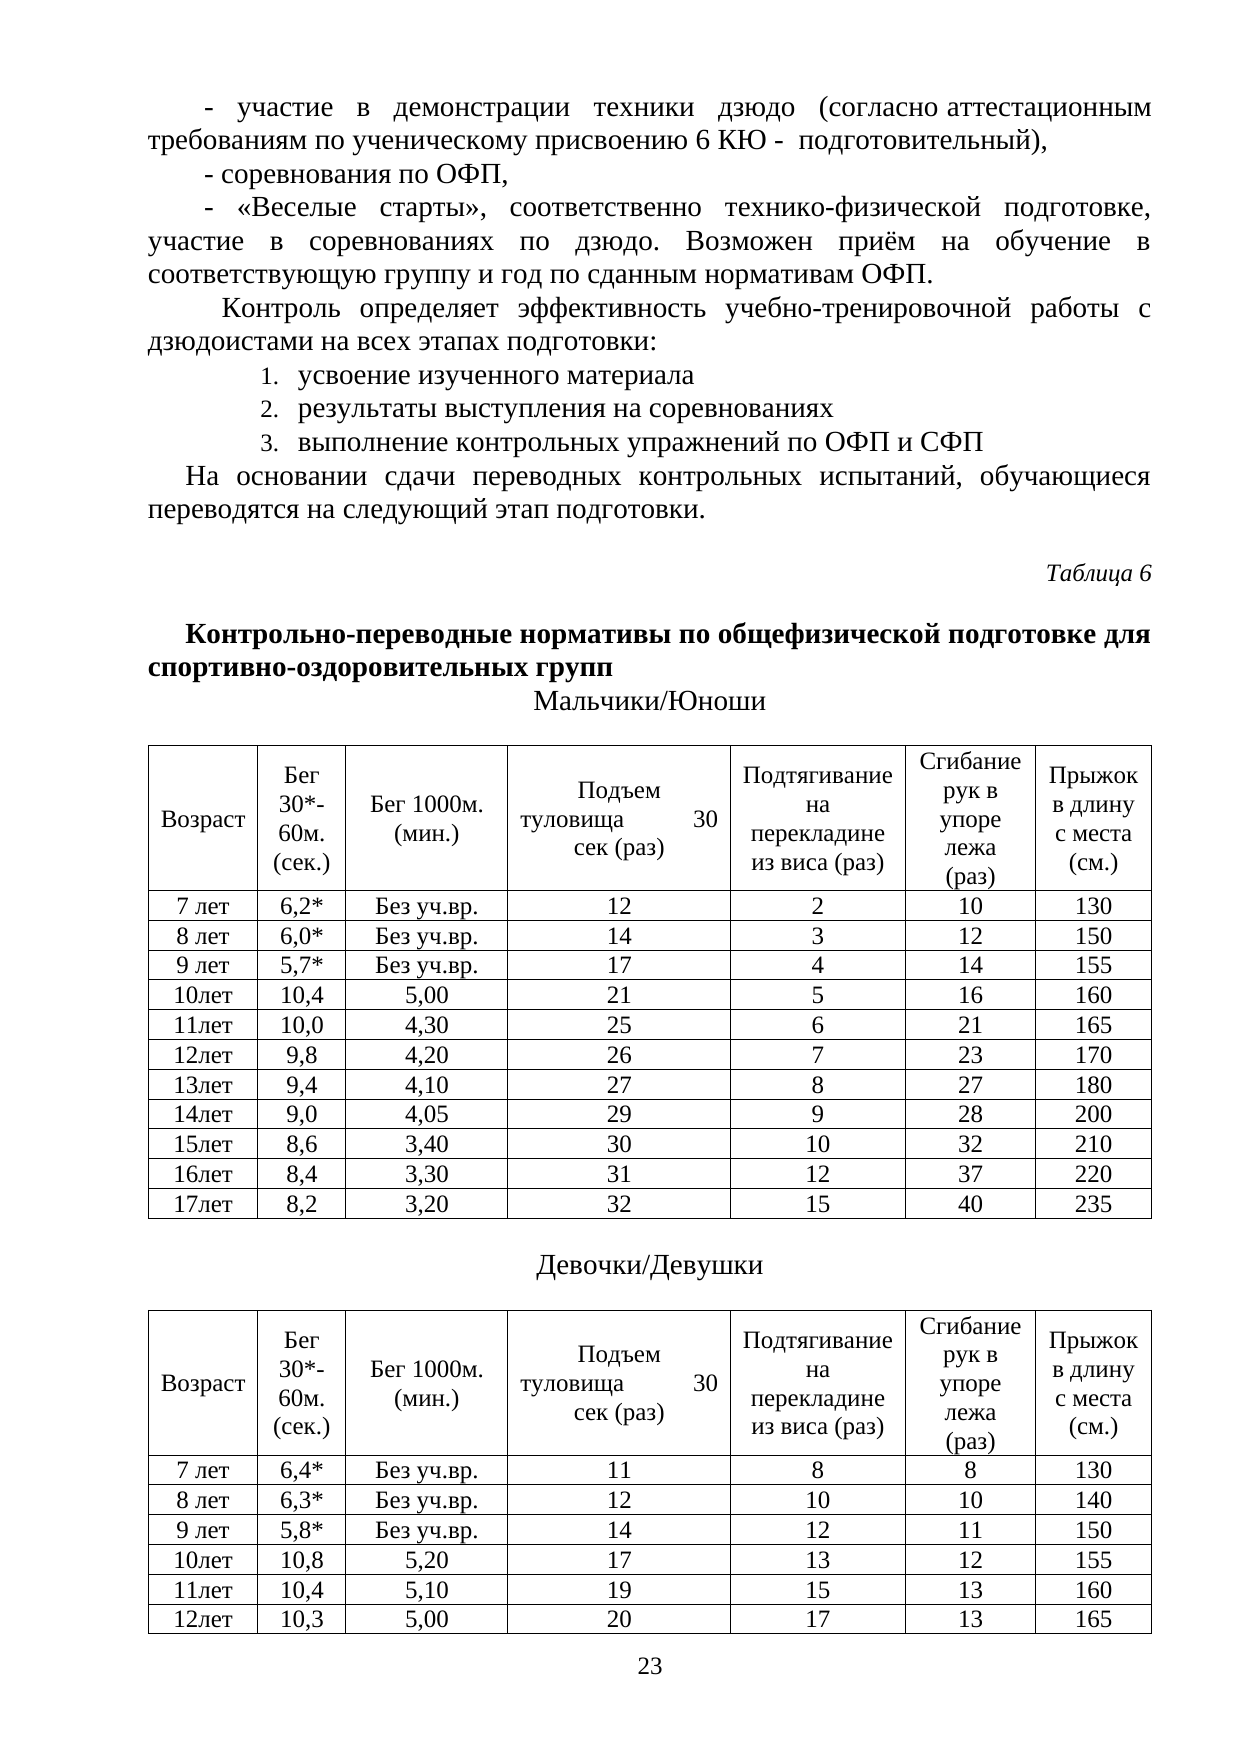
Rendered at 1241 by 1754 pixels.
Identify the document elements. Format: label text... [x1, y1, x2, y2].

table_cell 4 [731, 951, 905, 979]
table_cell 10лет [149, 980, 257, 1009]
table_cell 14 [508, 921, 730, 949]
table_cell 16лет [149, 1159, 257, 1188]
table_cell 12лет [149, 1040, 257, 1069]
table_cell 12 [906, 1545, 1035, 1574]
table_cell 180 [1036, 1070, 1151, 1098]
table_cell 9,0 [258, 1100, 345, 1128]
table_cell 31 [508, 1159, 730, 1188]
table_cell 8,6 [258, 1129, 345, 1158]
table_cell 28 [906, 1100, 1035, 1128]
table_cell 10,4 [258, 1575, 345, 1603]
table_header Подтягивание на перекладине из виса (раз) [731, 746, 905, 890]
table_cell 7 [731, 1040, 905, 1069]
table_cell 17 [508, 951, 730, 979]
table_cell 19 [508, 1575, 730, 1603]
table_cell 9 [731, 1100, 905, 1128]
table_cell 10 [906, 891, 1035, 920]
text - участие в демонстрации техники дзюдо (согласно аттестационным требованиям по ученическому присвоению 6 КЮ - подготовительный), [148, 89, 1152, 156]
table_header Прыжок в длину с места (см.) [1036, 746, 1151, 890]
table_cell 32 [906, 1129, 1035, 1158]
table_cell 4,05 [346, 1100, 507, 1128]
table_cell 9 лет [149, 1515, 257, 1544]
table_cell 165 [1036, 1605, 1151, 1633]
table_cell 10,8 [258, 1545, 345, 1574]
table_header Сгибание рук в упоре лежа (раз) [906, 746, 1035, 890]
table_cell 11 [508, 1456, 730, 1484]
table_cell 4,10 [346, 1070, 507, 1098]
text На основании сдачи переводных контрольных испытаний, обучающиеся переводятся на следующий этап подготовки. [148, 458, 1152, 525]
table_cell 23 [906, 1040, 1035, 1069]
table_cell 21 [906, 1010, 1035, 1039]
table_cell 12 [731, 1515, 905, 1544]
table_cell 30 [508, 1129, 730, 1158]
table_cell 14лет [149, 1100, 257, 1128]
table_cell 15 [731, 1189, 905, 1218]
table_cell 12 [731, 1159, 905, 1188]
text Контрольно-переводные нормативы по общефизической подготовке для спортивно-оздоровительных групп [148, 616, 1152, 683]
table_cell 6,2* [258, 891, 345, 920]
table_cell 210 [1036, 1129, 1151, 1158]
table_cell 12 [508, 1485, 730, 1514]
text Таблица 6 [148, 558, 1152, 587]
table_cell 10 [731, 1129, 905, 1158]
table_cell 6,4* [258, 1456, 345, 1484]
table_cell 9,4 [258, 1070, 345, 1098]
table_cell Без уч.вр. [346, 891, 507, 920]
table_cell 130 [1036, 891, 1151, 920]
table_cell 16 [906, 980, 1035, 1009]
table_cell 14 [906, 951, 1035, 979]
table_cell Без уч.вр. [346, 951, 507, 979]
table_cell 150 [1036, 921, 1151, 949]
table_cell 17лет [149, 1189, 257, 1218]
table_cell 15 [731, 1575, 905, 1603]
table_cell 165 [1036, 1010, 1151, 1039]
table_cell 5,8* [258, 1515, 345, 1544]
table_cell 37 [906, 1159, 1035, 1188]
table_cell 14 [508, 1515, 730, 1544]
table_cell 5,00 [346, 1605, 507, 1633]
table_cell 10 [731, 1485, 905, 1514]
table_header Возраст [149, 746, 257, 890]
table_cell 15лет [149, 1129, 257, 1158]
table_cell Без уч.вр. [346, 921, 507, 949]
table_cell 13лет [149, 1070, 257, 1098]
table_cell 11лет [149, 1575, 257, 1603]
table_cell 5,00 [346, 980, 507, 1009]
text Мальчики/Юноши [148, 683, 1152, 716]
table_cell 29 [508, 1100, 730, 1128]
table_header Бег 30*-60м. (сек.) [258, 746, 345, 890]
table_cell 3,40 [346, 1129, 507, 1158]
table_cell 13 [906, 1575, 1035, 1603]
table_cell 3,30 [346, 1159, 507, 1188]
table_cell Без уч.вр. [346, 1485, 507, 1514]
table_cell Без уч.вр. [346, 1456, 507, 1484]
table_header Бег 1000м.(мин.) [346, 1311, 507, 1454]
text - соревнования по ОФП, [148, 156, 1152, 189]
table_cell 5,7* [258, 951, 345, 979]
table_cell 160 [1036, 980, 1151, 1009]
table_header Подтягивание на перекладине из виса (раз) [731, 1311, 905, 1454]
table_cell 160 [1036, 1575, 1151, 1603]
table_cell 8,2 [258, 1189, 345, 1218]
table_cell 10 [906, 1485, 1035, 1514]
table_cell 155 [1036, 1545, 1151, 1574]
table_cell 25 [508, 1010, 730, 1039]
table_cell 7 лет [149, 1456, 257, 1484]
table_cell 8 лет [149, 1485, 257, 1514]
table_cell 155 [1036, 951, 1151, 979]
table_header Подъем туловища 30 сек (раз) [508, 746, 730, 890]
table_cell 5,20 [346, 1545, 507, 1574]
table_cell 235 [1036, 1189, 1151, 1218]
table_cell 3 [731, 921, 905, 949]
table_cell 27 [906, 1070, 1035, 1098]
table_cell 10,0 [258, 1010, 345, 1039]
table_header Сгибание рук в упоре лежа (раз) [906, 1311, 1035, 1454]
table_cell 7 лет [149, 891, 257, 920]
table_cell 4,20 [346, 1040, 507, 1069]
table_cell 11лет [149, 1010, 257, 1039]
table_cell 200 [1036, 1100, 1151, 1128]
table_cell 8 [731, 1456, 905, 1484]
table_cell 40 [906, 1189, 1035, 1218]
text Девочки/Девушки [148, 1247, 1152, 1281]
table_cell 9 лет [149, 951, 257, 979]
table_cell 140 [1036, 1485, 1151, 1514]
table_cell 12лет [149, 1605, 257, 1633]
text - «Веселые старты», соответственно технико-физической подготовке, участие в соревнованиях по дзюдо. Возможен приём на обучение в соответствующую группу и год по сданным нормативам ОФП. [148, 189, 1152, 290]
table_cell Без уч.вр. [346, 1515, 507, 1544]
table_header Прыжок в длину с места (см.) [1036, 1311, 1151, 1454]
table_cell 10лет [149, 1545, 257, 1574]
table_cell 170 [1036, 1040, 1151, 1069]
table_cell 2 [731, 891, 905, 920]
table_cell 26 [508, 1040, 730, 1069]
table_cell 150 [1036, 1515, 1151, 1544]
table_cell 13 [906, 1605, 1035, 1633]
table_header Бег 30*-60м. (сек.) [258, 1311, 345, 1454]
table_cell 20 [508, 1605, 730, 1633]
table_cell 32 [508, 1189, 730, 1218]
table_cell 10,4 [258, 980, 345, 1009]
table_cell 3,20 [346, 1189, 507, 1218]
table_cell 8 лет [149, 921, 257, 949]
table_cell 8 [731, 1070, 905, 1098]
table_cell 220 [1036, 1159, 1151, 1188]
table_cell 11 [906, 1515, 1035, 1544]
table_cell 6,0* [258, 921, 345, 949]
list выполнение контрольных упражнений по ОФП и СФП [260, 424, 1152, 458]
list результаты выступления на соревнованиях [260, 391, 1152, 424]
text Контроль определяет эффективность учебно-тренировочной работы с дзюдоистами на всех этапах подготовки: [148, 290, 1152, 357]
table_cell 12 [508, 891, 730, 920]
table_cell 17 [731, 1605, 905, 1633]
table_cell 8,4 [258, 1159, 345, 1188]
table_cell 6,3* [258, 1485, 345, 1514]
table_cell 13 [731, 1545, 905, 1574]
table_cell 5,10 [346, 1575, 507, 1603]
table_cell 9,8 [258, 1040, 345, 1069]
table_cell 6 [731, 1010, 905, 1039]
table_cell 21 [508, 980, 730, 1009]
table_cell 10,3 [258, 1605, 345, 1633]
table_cell 5 [731, 980, 905, 1009]
table_cell 12 [906, 921, 1035, 949]
table_cell 27 [508, 1070, 730, 1098]
table_cell 17 [508, 1545, 730, 1574]
table_cell 130 [1036, 1456, 1151, 1484]
table_header Возраст [149, 1311, 257, 1454]
table_cell 8 [906, 1456, 1035, 1484]
table_cell 4,30 [346, 1010, 507, 1039]
table_header Подъем туловища 30 сек (раз) [508, 1311, 730, 1454]
list усвоение изученного материала [260, 357, 1152, 391]
table_header Бег 1000м.(мин.) [346, 746, 507, 890]
